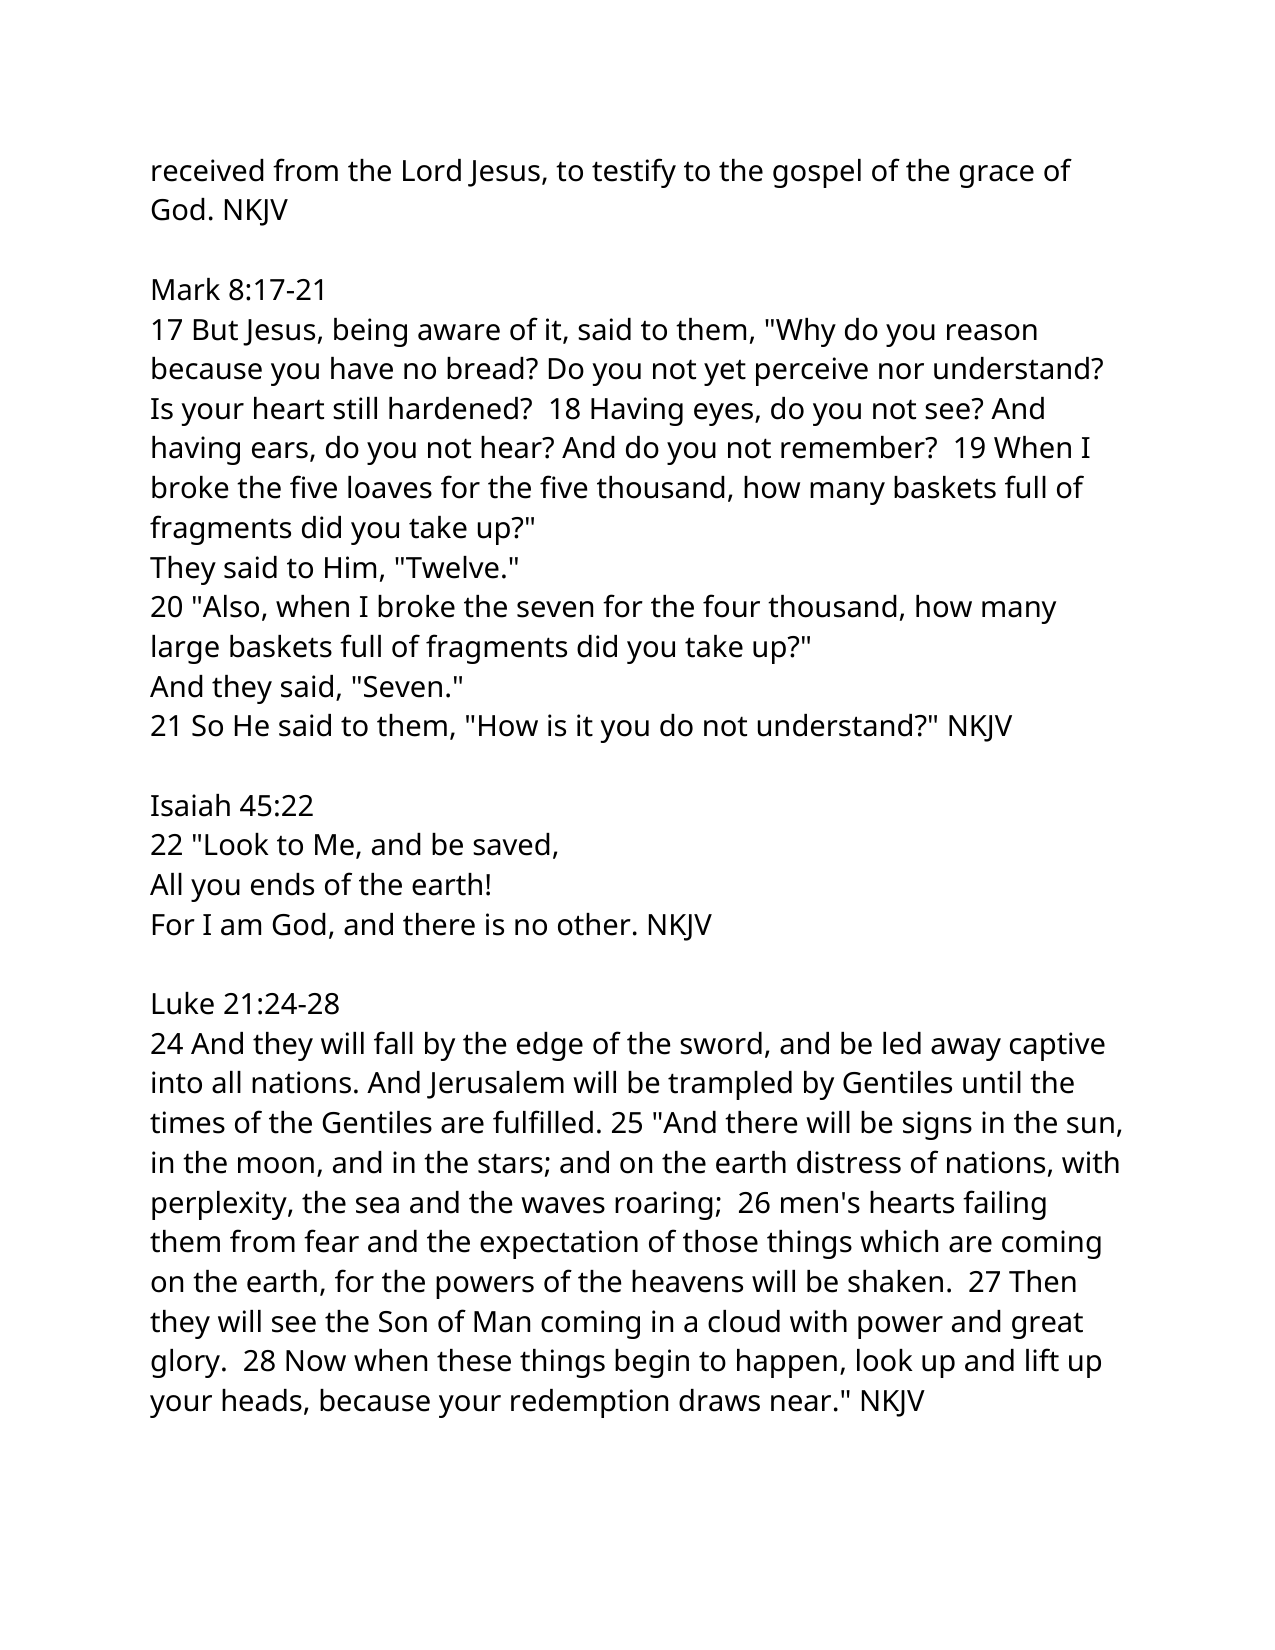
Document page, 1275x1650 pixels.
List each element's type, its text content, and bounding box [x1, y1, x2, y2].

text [150, 150, 1125, 229]
text 22 "Look to Me, and be saved, [150, 825, 1125, 864]
text Mark 8:17-21 [150, 269, 1125, 309]
text 17 But Jesus, being aware of it, said to them, "Why do you reason because you have no bread? Do you not yet perceive nor understand? Is your heart still hardened? 18 Having eyes, do you not see? And having ears, do you not hear? And do you not remember? 19 When I broke the five loaves for the five thousand, how many baskets full of fragments did you take up?" [150, 309, 1125, 547]
text For I am God, and there is no other. NKJV [150, 904, 1125, 944]
text 21 So He said to them, "How is it you do not understand?" NKJV [150, 706, 1125, 745]
text They said to Him, "Twelve." [150, 547, 1125, 587]
text Isaiah 45:22 [150, 785, 1125, 825]
text And they said, "Seven." [150, 666, 1125, 706]
text 20 "Also, when I broke the seven for the four thousand, how many large baskets full of fragments did you take up?" [150, 587, 1125, 666]
text 24 And they will fall by the edge of the sword, and be led away captive into all nations. And Jerusalem will be trampled by Gentiles until the times of the Gentiles are fulfilled. 25 "And there will be signs in the sun, in the moon, and in the stars; and on the earth distress of nations, with perplexity, the sea and the waves roaring; 26 men's hearts failing them from fear and the expectation of those things which are coming on the earth, for the powers of the heavens will be shaken. 27 Then they will see the Son of Man coming in a cloud with power and great glory. 28 Now when these things begin to happen, look up and lift up your heads, because your redemption draws near." NKJV [150, 1023, 1125, 1420]
text Luke 21:24-28 [150, 983, 1125, 1023]
text All you ends of the earth! [150, 864, 1125, 904]
